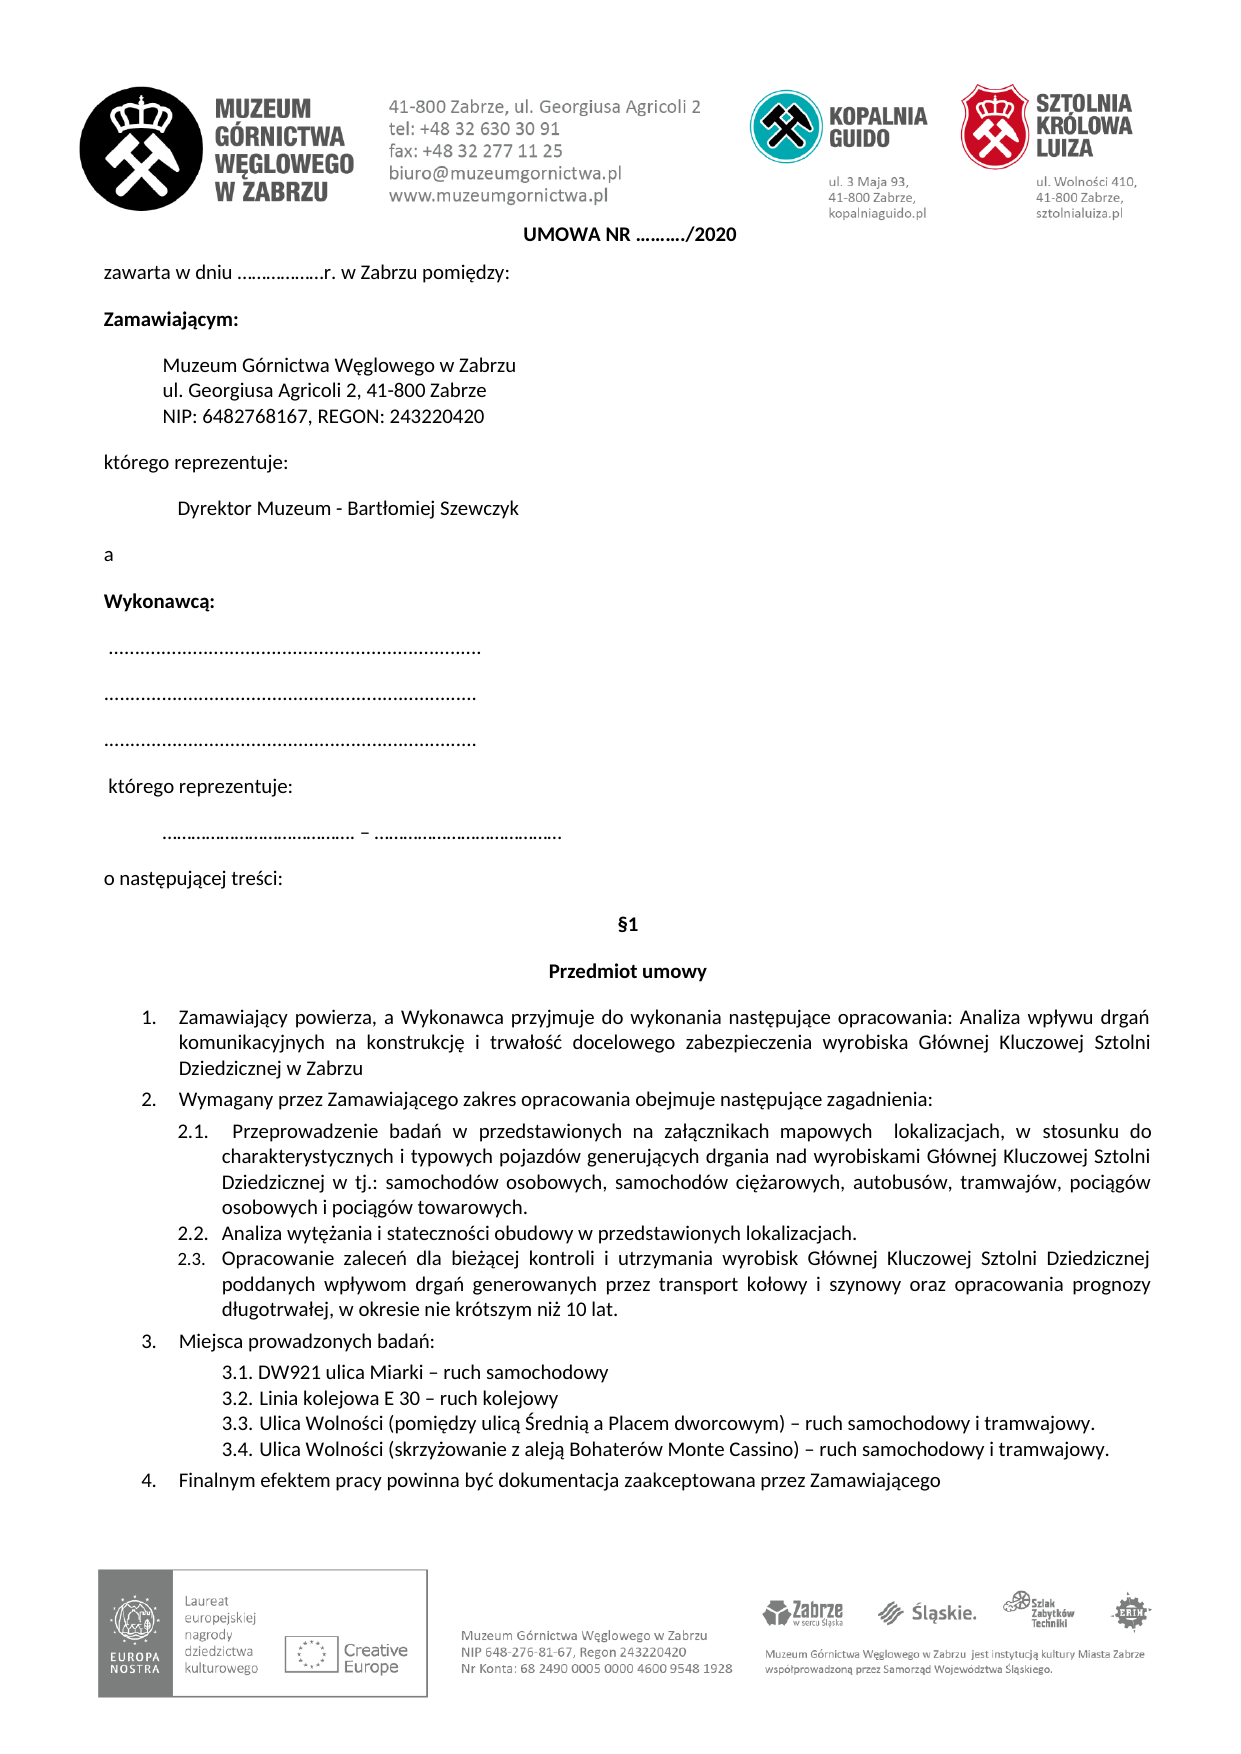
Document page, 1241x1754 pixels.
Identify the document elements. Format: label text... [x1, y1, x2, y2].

text ....................................................................... [103, 727, 1081, 752]
list 3.1. DW921 ulica Miarki – ruch samochodowy [222, 1359, 1152, 1385]
picture [0, 0, 1227, 245]
text …………………………………. – ………………………………… [162, 819, 1152, 844]
picture [2, 1545, 1241, 1754]
text o następującej treści: [103, 865, 1152, 891]
text ....................................................................... [103, 680, 1081, 706]
text Dyrektor Muzeum - Bartłomiej Szewczyk [103, 495, 1152, 521]
text Zamawiającym: [103, 306, 1152, 331]
text §1 [103, 912, 1152, 937]
text a [103, 542, 1152, 567]
text którego reprezentuje: [103, 449, 1152, 474]
text Muzeum Górnictwa Węglowego w Zabrzu ul. Georgiusa Agricoli 2, 41-800 Zabrze NIP: 6482768167, REGON: 243220420 [162, 352, 1152, 428]
list Przeprowadzenie badań w przedstawionych na załącznikach mapowych lokalizacjach, w stosunku do charakterystycznych i typowych pojazdów generujących drgania nad wyrobiskami Głównej Kluczowej Sztolni Dziedzicznej w tj.: samochodów osobowych, samochodów ciężarowych, autobusów, tramwajów, pociągów osobowych i pociągów towarowych. [177, 1118, 1152, 1220]
list Wymagany przez Zamawiającego zakres opracowania obejmuje następujące zagadnienia: [141, 1087, 1152, 1112]
list Ulica Wolności (pomiędzy ulicą Średnią a Placem dworcowym) – ruch samochodowy i tramwajowy. [222, 1410, 1152, 1436]
list Zamawiający powierza, a Wykonawca przyjmuje do wykonania następujące opracowania: Analiza wpływu drgań komunikacyjnych na konstrukcję i trwałość docelowego zabezpieczenia wyrobiska Głównej Kluczowej Sztolni Dziedzicznej w Zabrzu [141, 1004, 1152, 1080]
list Opracowanie zaleceń dla bieżącej kontroli i utrzymania wyrobisk Głównej Kluczowej Sztolni Dziedzicznej poddanych wpływom drgań generowanych przez transport kołowy i szynowy oraz opracowania prognozy długotrwałej, w okresie nie krótszym niż 10 lat. [177, 1245, 1152, 1322]
text Przedmiot umowy [103, 958, 1152, 983]
list Finalnym efektem pracy powinna być dokumentacja zaakceptowana przez Zamawiającego [141, 1467, 1152, 1493]
list Ulica Wolności (skrzyżowanie z aleją Bohaterów Monte Cassino) – ruch samochodowy i tramwajowy. [222, 1436, 1152, 1461]
list Analiza wytężania i stateczności obudowy w przedstawionych lokalizacjach. [177, 1220, 1152, 1245]
text UMOWA NR ………./2020 [103, 222, 1152, 247]
text którego reprezentuje: [103, 773, 1081, 798]
list Linia kolejowa E 30 – ruch kolejowy [222, 1385, 1152, 1410]
list Miejsca prowadzonych badań: [141, 1328, 1152, 1353]
text ....................................................................... [103, 634, 1081, 659]
text Wykonawcą: [103, 588, 1152, 613]
text zawarta w dniu ………………r. w Zabrzu pomiędzy: [103, 259, 1152, 285]
